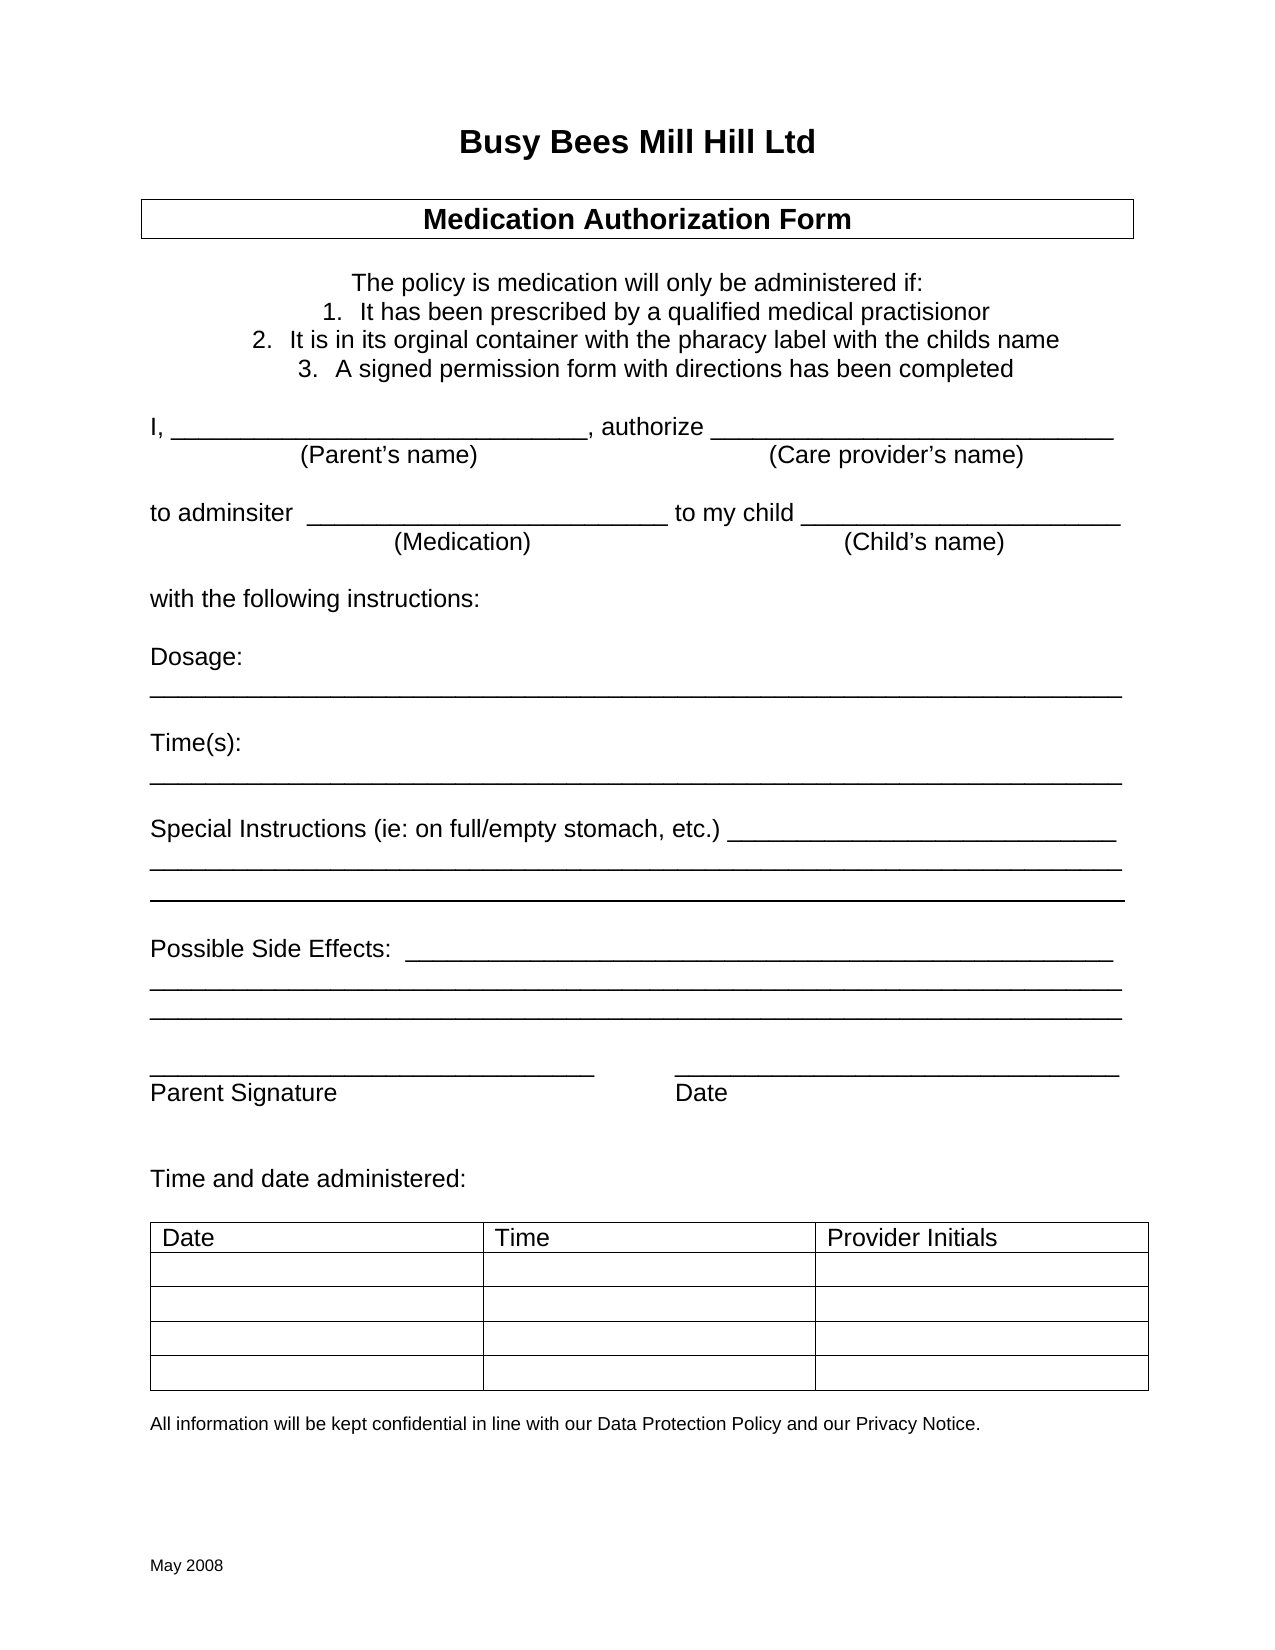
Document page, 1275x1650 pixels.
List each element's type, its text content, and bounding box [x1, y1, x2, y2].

text ______________________________________________________________________ [150, 992, 1125, 1021]
list It has been prescribed by a qualified medical practisionor [187, 297, 1125, 325]
text Time and date administered: [150, 1164, 1125, 1193]
text All information will be kept confidential in line with our Data Protection Policy and our Privacy Notice. [150, 1413, 1125, 1434]
text Time(s): ______________________________________________________________________ [150, 728, 1125, 785]
text I, ______________________________, authorize _____________________________ [150, 412, 1125, 440]
table_cell [816, 1287, 1148, 1321]
text Medication Authorization Form [142, 200, 1133, 238]
table_header Provider Initials [816, 1223, 1148, 1252]
table_cell [151, 1253, 483, 1286]
text Parent Signature Date [150, 1078, 1125, 1107]
table_header Date [151, 1223, 483, 1252]
text (Parent’s name) (Care provider’s name) [150, 440, 1125, 469]
table_cell [151, 1322, 483, 1355]
table_cell [151, 1356, 483, 1390]
list A signed permission form with directions has been completed [187, 354, 1125, 383]
text Special Instructions (ie: on full/empty stomach, etc.) ____________________________ ______________________________________________________________________ [150, 814, 1125, 872]
text to adminsiter __________________________ to my child _______________________ [150, 498, 1125, 527]
text Busy Bees Mill Hill Ltd [150, 122, 1125, 161]
table_cell [484, 1287, 815, 1321]
table_cell [816, 1356, 1148, 1390]
text The policy is medication will only be administered if: [150, 268, 1125, 297]
table_cell [484, 1322, 815, 1355]
table_cell [816, 1253, 1148, 1286]
table_cell [816, 1322, 1148, 1355]
list It is in its orginal container with the pharacy label with the childs name [187, 325, 1125, 354]
table_cell [151, 1287, 483, 1321]
table_cell [484, 1356, 815, 1390]
text (Medication) (Child’s name) [150, 527, 1125, 555]
text Dosage: ______________________________________________________________________ [150, 642, 1125, 699]
text Possible Side Effects: ___________________________________________________ ______________________________________________________________________ [150, 934, 1125, 992]
table_header Time [484, 1223, 815, 1252]
text ________________________________ ________________________________ [150, 1049, 1125, 1078]
text with the following instructions: [150, 584, 1125, 613]
table_cell [484, 1253, 815, 1286]
